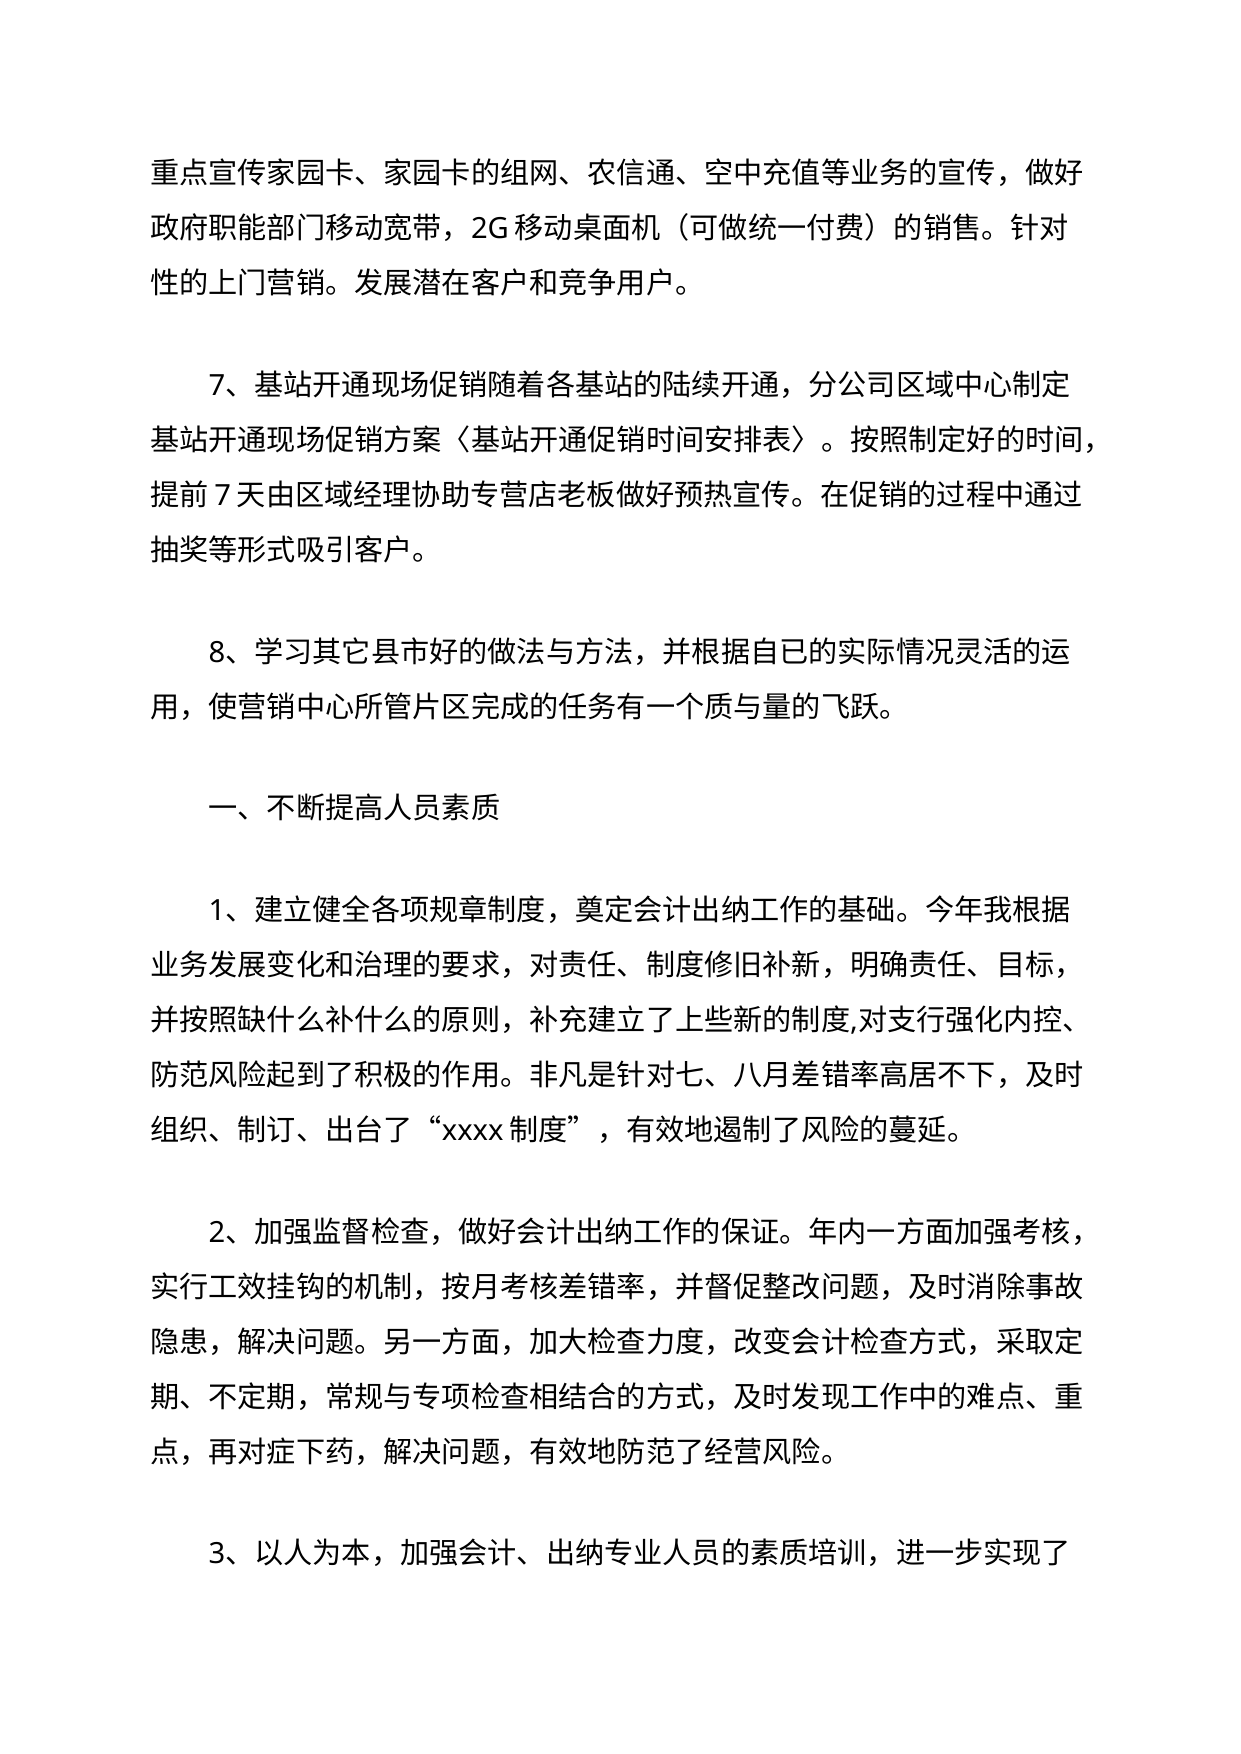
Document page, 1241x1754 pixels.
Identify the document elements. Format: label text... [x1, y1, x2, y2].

text 一、不断提高人员素质 [150, 785, 1090, 827]
text 7、基站开通现场促销随着各基站的陆续开通，分公司区域中心制定基站开通现场促销方案〈基站开通促销时间安排表〉。按照制定好的时间，提前7天由区域经理协助专营店老板做好预热宣传。在促销的过程中通过抽奖等形式吸引客户。 [150, 362, 1090, 569]
text 1、建立健全各项规章制度，奠定会计出纳工作的基础。今年我根据业务发展变化和治理的要求，对责任、制度修旧补新，明确责任、目标，并按照缺什么补什么的原则，补充建立了上些新的制度,对支行强化内控、防范风险起到了积极的作用。非凡是针对七、八月差错率高居不下，及时组织、制订、出台了“xxxx制度”，有效地遏制了风险的蔓延。 [150, 887, 1090, 1149]
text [150, 1530, 1090, 1572]
text 2、加强监督检查，做好会计出纳工作的保证。年内一方面加强考核，实行工效挂钩的机制，按月考核差错率，并督促整改问题，及时消除事故隐患，解决问题。另一方面，加大检查力度，改变会计检查方式，采取定期、不定期，常规与专项检查相结合的方式，及时发现工作中的难点、重点，再对症下药，解决问题，有效地防范了经营风险。 [150, 1209, 1090, 1471]
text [150, 150, 1090, 302]
text 8、学习其它县市好的做法与方法，并根据自已的实际情况灵活的运用，使营销中心所管片区完成的任务有一个质与量的飞跃。 [150, 628, 1090, 726]
